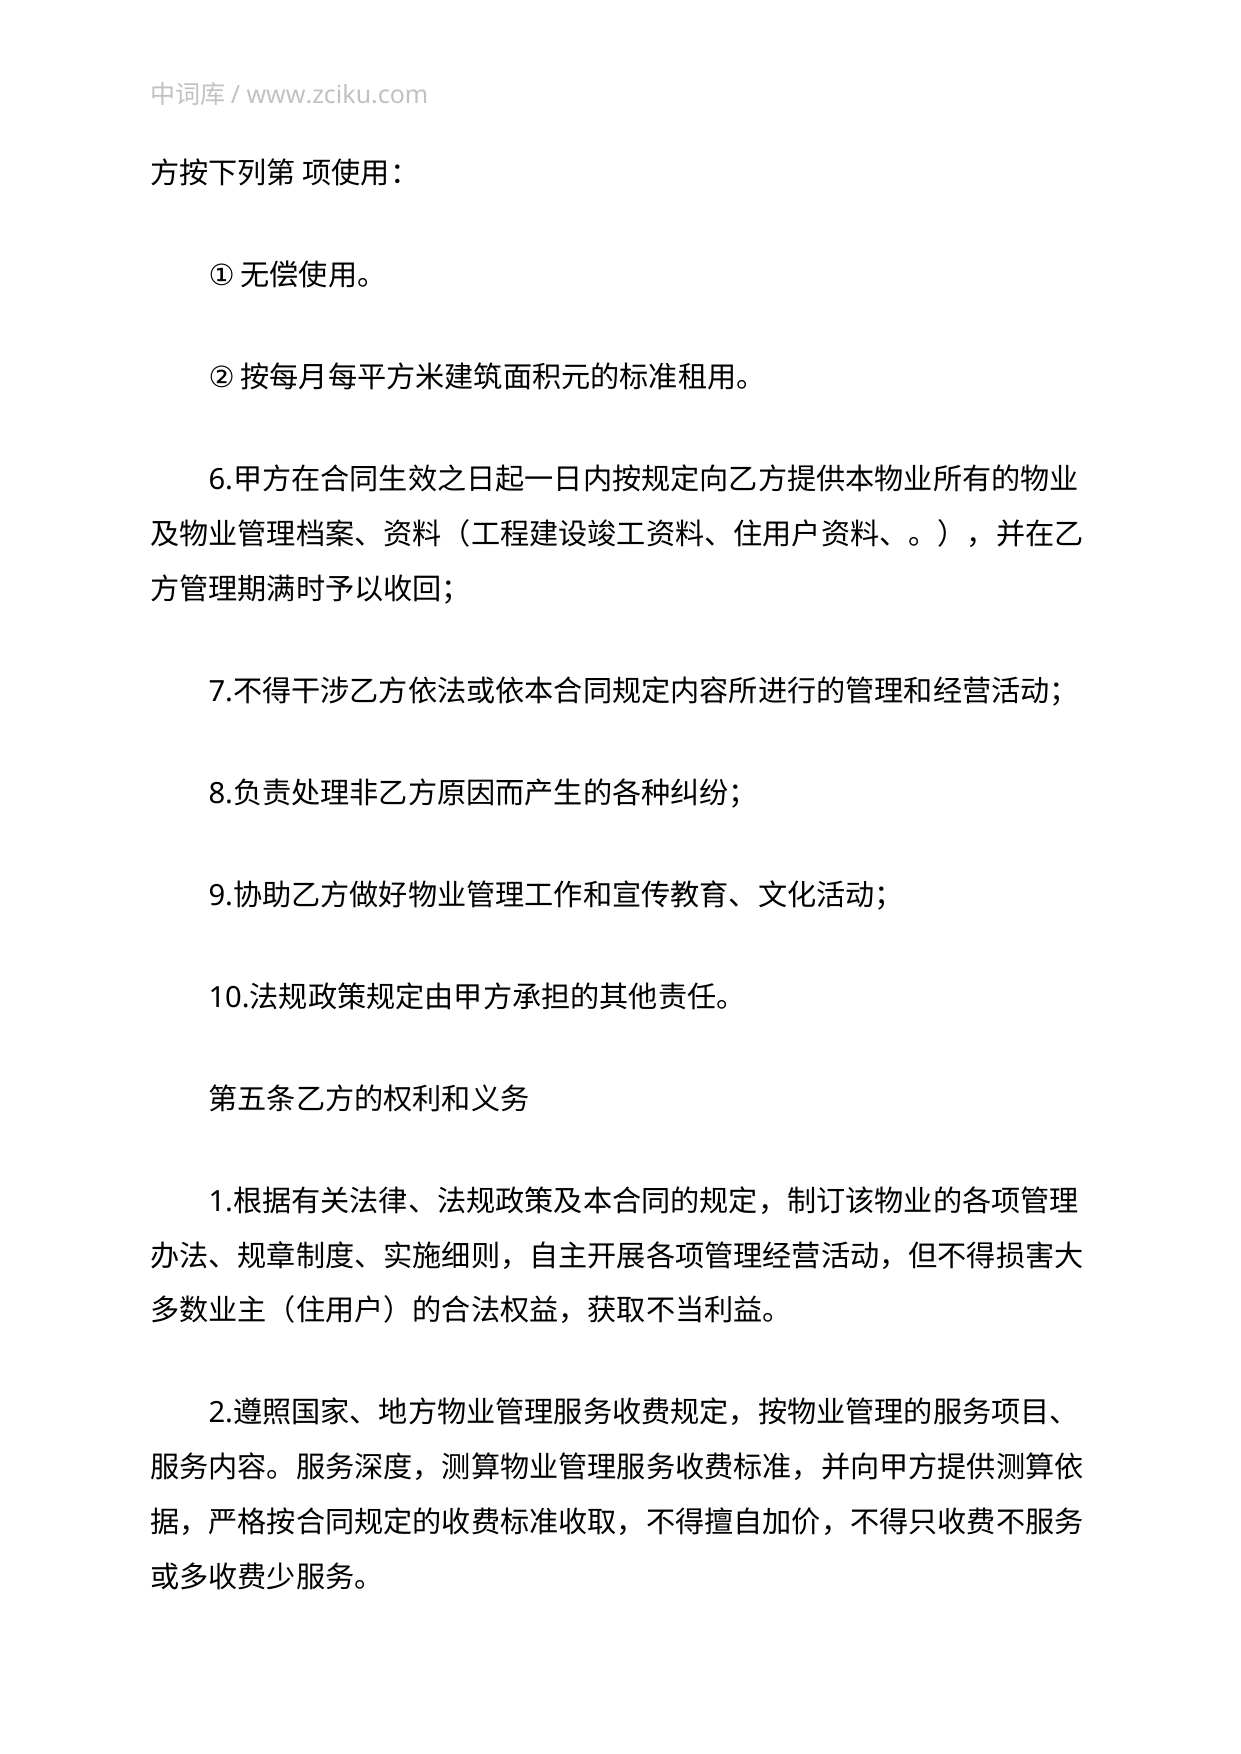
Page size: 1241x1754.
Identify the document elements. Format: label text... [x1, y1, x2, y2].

text 9.协助乙方做好物业管理工作和宣传教育、文化活动； [150, 871, 1090, 914]
text 1.根据有关法律、法规政策及本合同的规定，制订该物业的各项管理办法、规章制度、实施细则，自主开展各项管理经营活动，但不得损害大多数业主（住用户）的合法权益，获取不当利益。 [150, 1177, 1090, 1329]
text 10.法规政策规定由甲方承担的其他责任。 [150, 973, 1090, 1016]
text ②按每月每平方米建筑面积元的标准租用。 [150, 354, 1090, 396]
text 7.不得干涉乙方依法或依本合同规定内容所进行的管理和经营活动； [150, 667, 1090, 710]
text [150, 150, 1090, 192]
text 第五条乙方的权利和义务 [150, 1075, 1090, 1118]
text ①无偿使用。 [150, 252, 1090, 294]
text 8.负责处理非乙方原因而产生的各种纠纷； [150, 769, 1090, 812]
text 6.甲方在合同生效之日起一日内按规定向乙方提供本物业所有的物业及物业管理档案、资料（工程建设竣工资料、住用户资料、。），并在乙方管理期满时予以收回； [150, 456, 1090, 608]
text 2.遵照国家、地方物业管理服务收费规定，按物业管理的服务项目、服务内容。服务深度，测算物业管理服务收费标准，并向甲方提供测算依据，严格按合同规定的收费标准收取，不得擅自加价，不得只收费不服务或多收费少服务。 [150, 1389, 1090, 1596]
